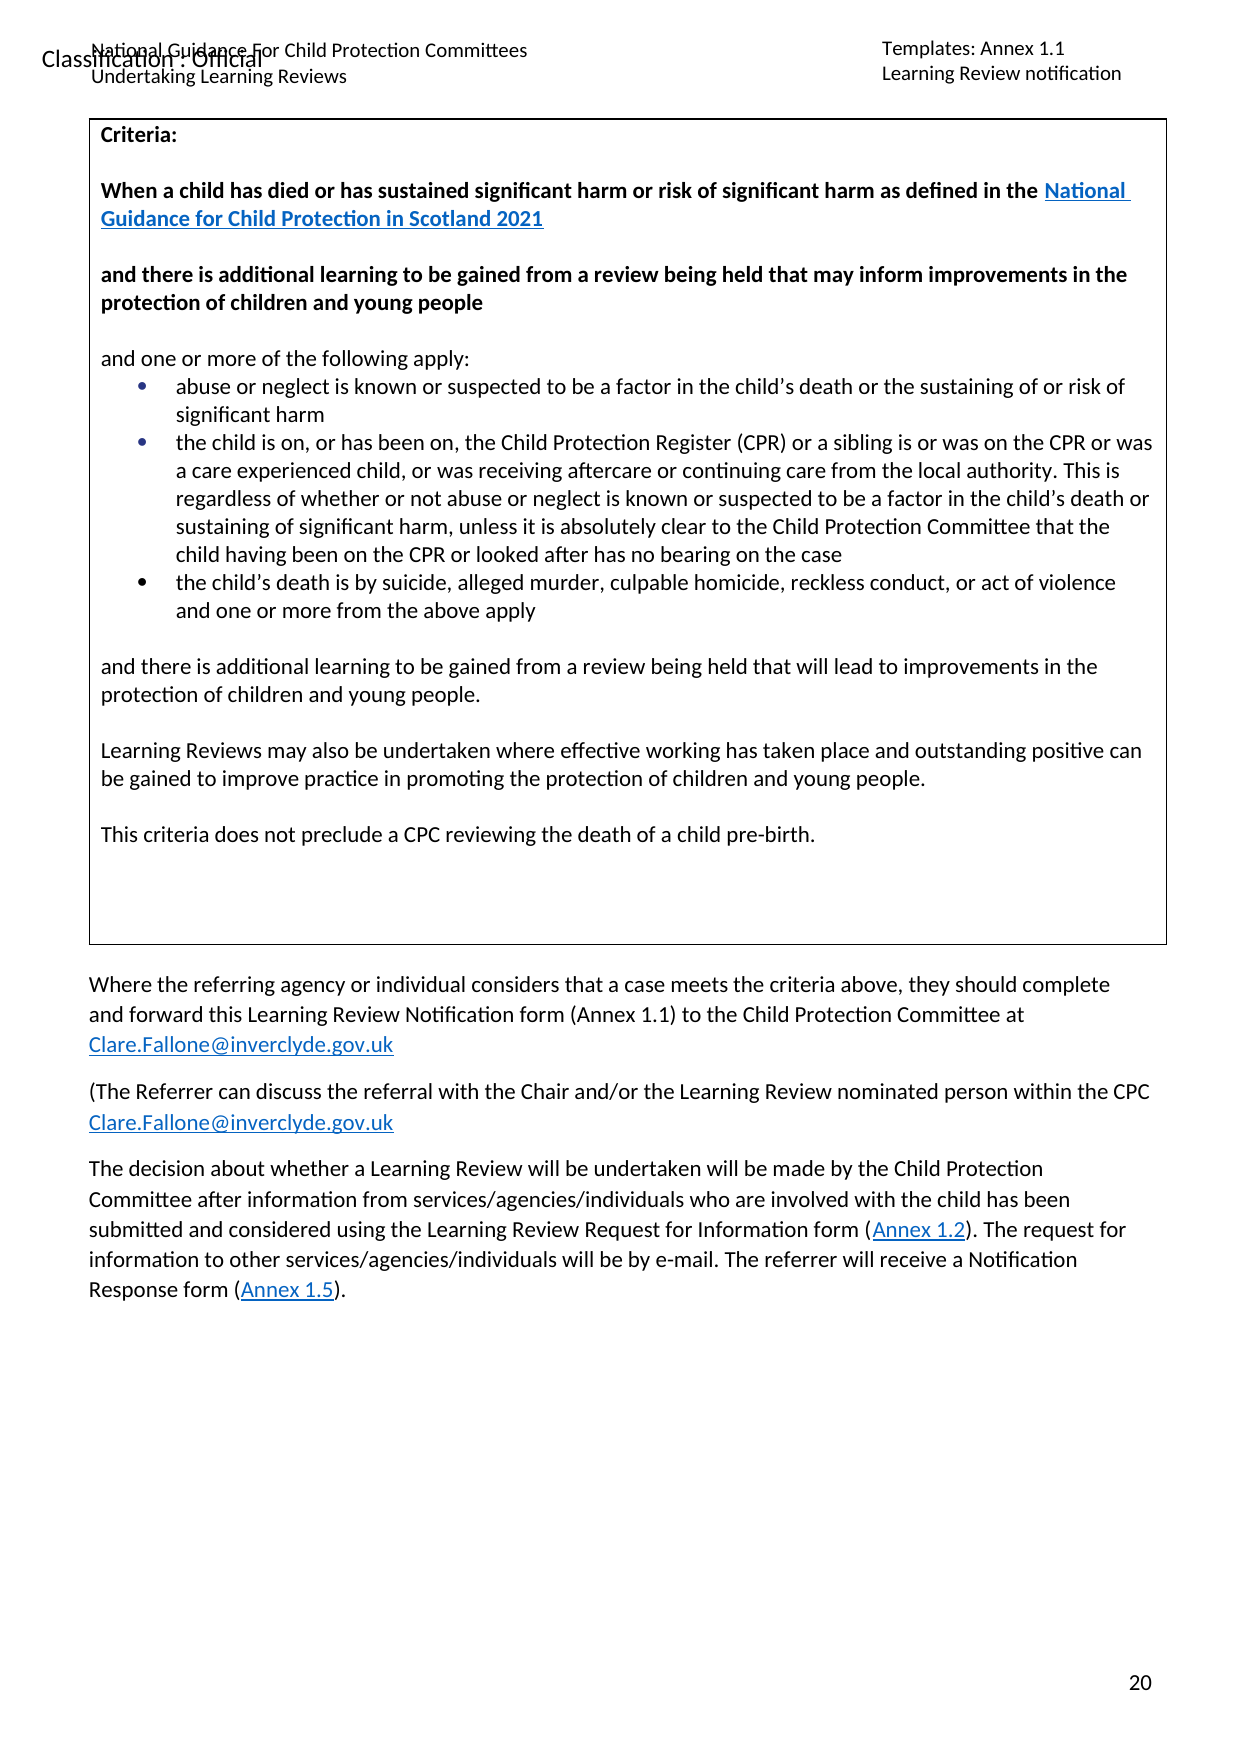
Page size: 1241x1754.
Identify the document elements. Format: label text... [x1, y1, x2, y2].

text (The Referrer can discuss the referral with the Chair and/or the Learning Review nominated person within the CPC Clare.Fallone@inverclyde.gov.uk [89, 1077, 1152, 1136]
text The decision about whether a Learning Review will be undertaken will be made by the Child Protection Committee after information from services/agencies/individuals who are involved with the child has been submitted and considered using the Learning Review Request for Information form (Annex 1.2). The request for information to other services/agencies/individuals will be by e-mail. The referrer will receive a Notification Response form (Annex 1.5). [89, 1154, 1152, 1303]
table_header Criteria: When a child has died or has sustained significant harm or risk of significant harm as defined in the National Guidance for Child Protection in Scotland 2021 and there is additional learning to be gained from a review being held that may inform improvements in the protection of children and young people and one or more of the following apply: abuse or neglect is known or suspected to be a factor in the child’s death or the sustaining of or risk of significant harm the child is on, or has been on, the Child Protection Register (CPR) or a sibling is or was on the CPR or was a care experienced child, or was receiving aftercare or continuing care from the local authority. This is regardless of whether or not abuse or neglect is known or suspected to be a factor in the child’s death or sustaining of significant harm, unless it is absolutely clear to the Child Protection Committee that the child having been on the CPR or looked after has no bearing on the case the child’s death is by suicide, alleged murder, culpable homicide, reckless conduct, or act of violence and one or more from the above apply and there is additional learning to be gained from a review being held that will lead to improvements in the protection of children and young people. Learning Reviews may also be undertaken where effective working has taken place and outstanding positive can be gained to improve practice in promoting the protection of children and young people. This criteria does not preclude a CPC reviewing the death of a child pre-birth. [90, 120, 1166, 943]
text Where the referring agency or individual considers that a case meets the criteria above, they should complete and forward this Learning Review Notification form (Annex 1.1) to the Child Protection Committee at Clare.Fallone@inverclyde.gov.uk [89, 970, 1152, 1058]
